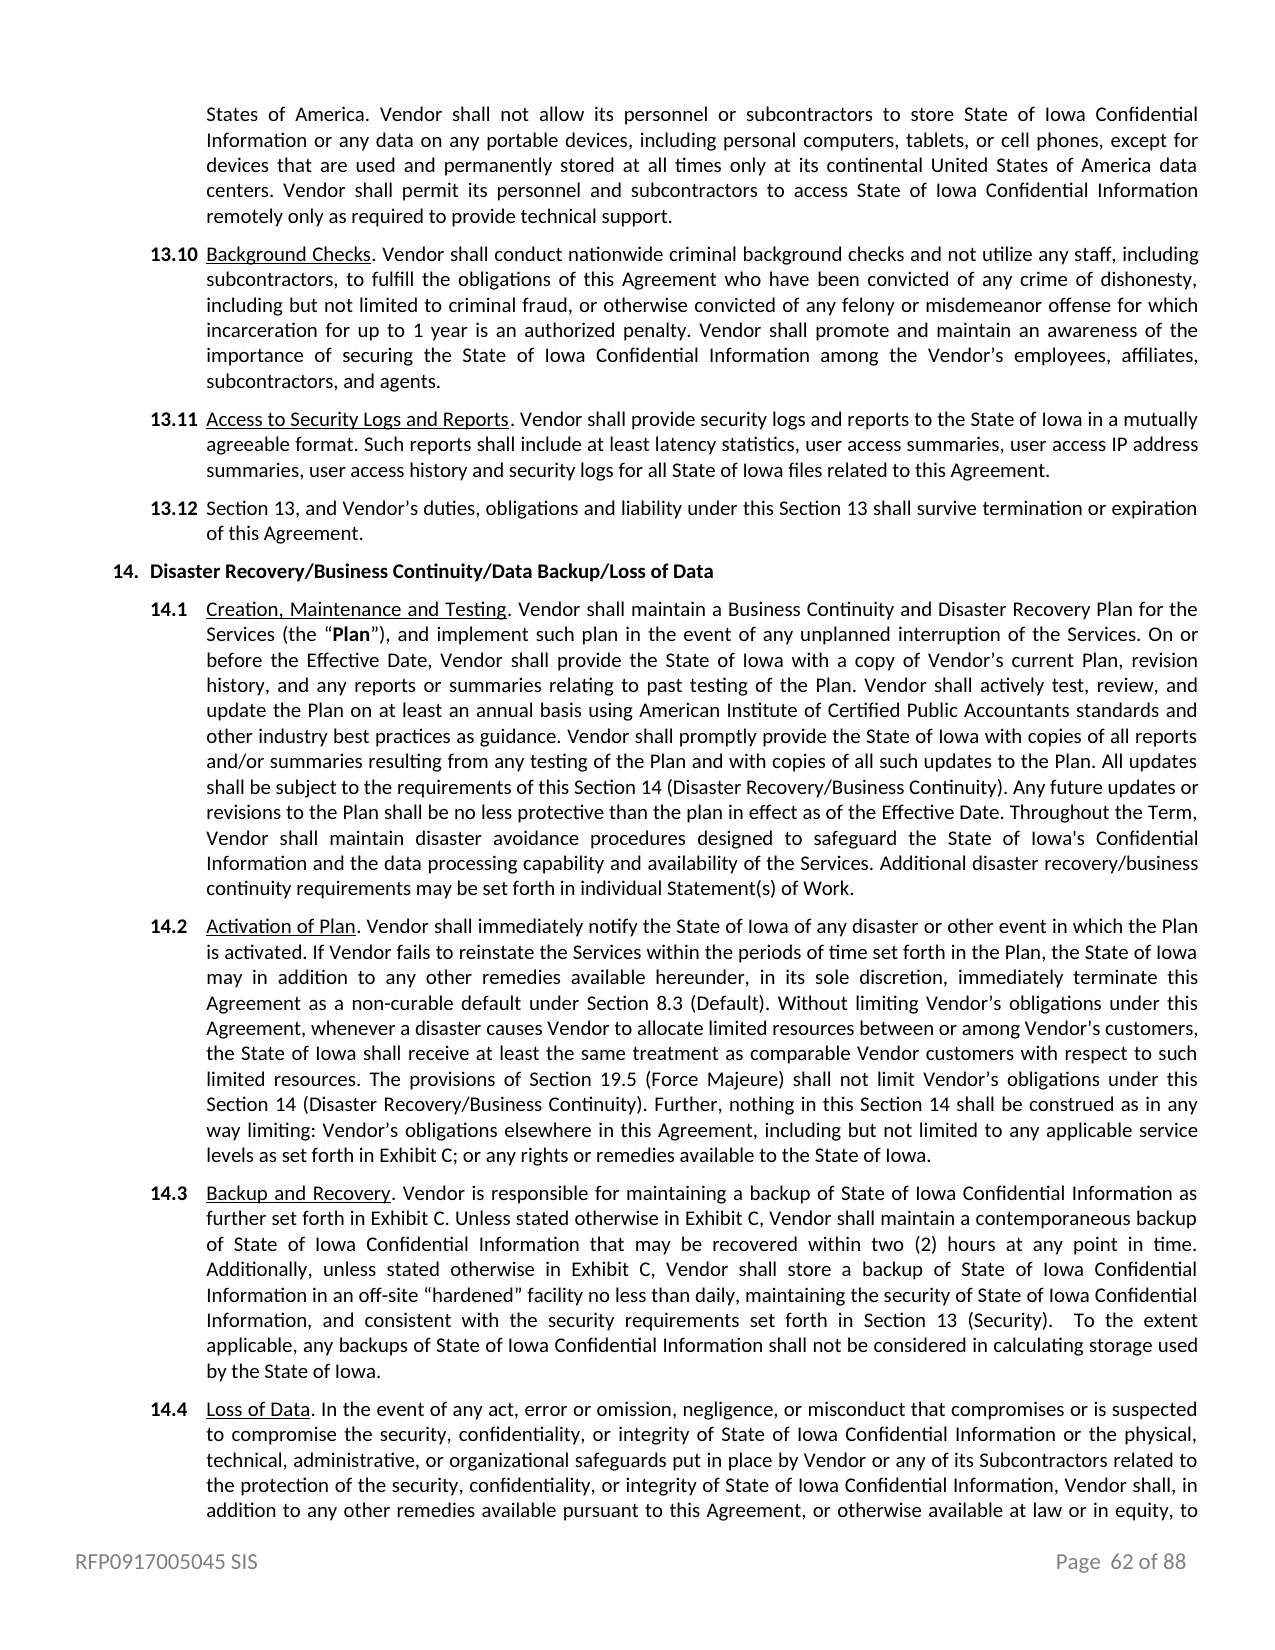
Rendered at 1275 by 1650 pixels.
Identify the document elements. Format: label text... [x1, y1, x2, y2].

list Background Checks. Vendor shall conduct nationwide criminal background checks and not utilize any staff, including subcontractors, to fulfill the obligations of this Agreement who have been convicted of any crime of dishonesty, including but not limited to criminal fraud, or otherwise convicted of any felony or misdemeanor offense for which incarceration for up to 1 year is an authorized penalty. Vendor shall promote and maintain an awareness of the importance of securing the State of Iowa Confidential Information among the Vendor’s employees, affiliates, subcontractors, and agents. [150, 241, 1200, 393]
list Backup and Recovery. Vendor is responsible for maintaining a backup of State of Iowa Confidential Information as further set forth in Exhibit C. Unless stated otherwise in Exhibit C, Vendor shall maintain a contemporaneous backup of State of Iowa Confidential Information that may be recovered within two (2) hours at any point in time. Additionally, unless stated otherwise in Exhibit C, Vendor shall store a backup of State of Iowa Confidential Information in an off-site “hardened” facility no less than daily, maintaining the security of State of Iowa Confidential Information, and consistent with the security requirements set forth in Section 13 (Security). To the extent applicable, any backups of State of Iowa Confidential Information shall not be considered in calculating storage used by the State of Iowa. [150, 1180, 1200, 1383]
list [150, 1396, 1200, 1523]
list Creation, Maintenance and Testing. Vendor shall maintain a Business Continuity and Disaster Recovery Plan for the Services (the “Plan”), and implement such plan in the event of any unplanned interruption of the Services. On or before the Effective Date, Vendor shall provide the State of Iowa with a copy of Vendor’s current Plan, revision history, and any reports or summaries relating to past testing of the Plan. Vendor shall actively test, review, and update the Plan on at least an annual basis using American Institute of Certified Public Accountants standards and other industry best practices as guidance. Vendor shall promptly provide the State of Iowa with copies of all reports and/or summaries resulting from any testing of the Plan and with copies of all such updates to the Plan. All updates shall be subject to the requirements of this Section 14 (Disaster Recovery/Business Continuity). Any future updates or revisions to the Plan shall be no less protective than the plan in effect as of the Effective Date. Throughout the Term, Vendor shall maintain disaster avoidance procedures designed to safeguard the State of Iowa's Confidential Information and the data processing capability and availability of the Services. Additional disaster recovery/business continuity requirements may be set forth in individual Statement(s) of Work. [150, 596, 1200, 901]
list Section 13, and Vendor’s duties, obligations and liability under this Section 13 shall survive termination or expiration of this Agreement. [150, 495, 1200, 546]
list Access to Security Logs and Reports. Vendor shall provide security logs and reports to the State of Iowa in a mutually agreeable format. Such reports shall include at least latency statistics, user access summaries, user access IP address summaries, user access history and security logs for all State of Iowa files related to this Agreement. [150, 406, 1200, 482]
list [150, 101, 1200, 228]
list Activation of Plan. Vendor shall immediately notify the State of Iowa of any disaster or other event in which the Plan is activated. If Vendor fails to reinstate the Services within the periods of time set forth in the Plan, the State of Iowa may in addition to any other remedies available hereunder, in its sole discretion, immediately terminate this Agreement as a non-curable default under Section 8.3 (Default). Without limiting Vendor’s obligations under this Agreement, whenever a disaster causes Vendor to allocate limited resources between or among Vendor’s customers, the State of Iowa shall receive at least the same treatment as comparable Vendor customers with respect to such limited resources. The provisions of Section 19.5 (Force Majeure) shall not limit Vendor’s obligations under this Section 14 (Disaster Recovery/Business Continuity). Further, nothing in this Section 14 shall be construed as in any way limiting: Vendor’s obligations elsewhere in this Agreement, including but not limited to any applicable service levels as set forth in Exhibit C; or any rights or remedies available to the State of Iowa. [150, 913, 1200, 1168]
list Disaster Recovery/Business Continuity/Data Backup/Loss of Data [75, 558, 1200, 583]
